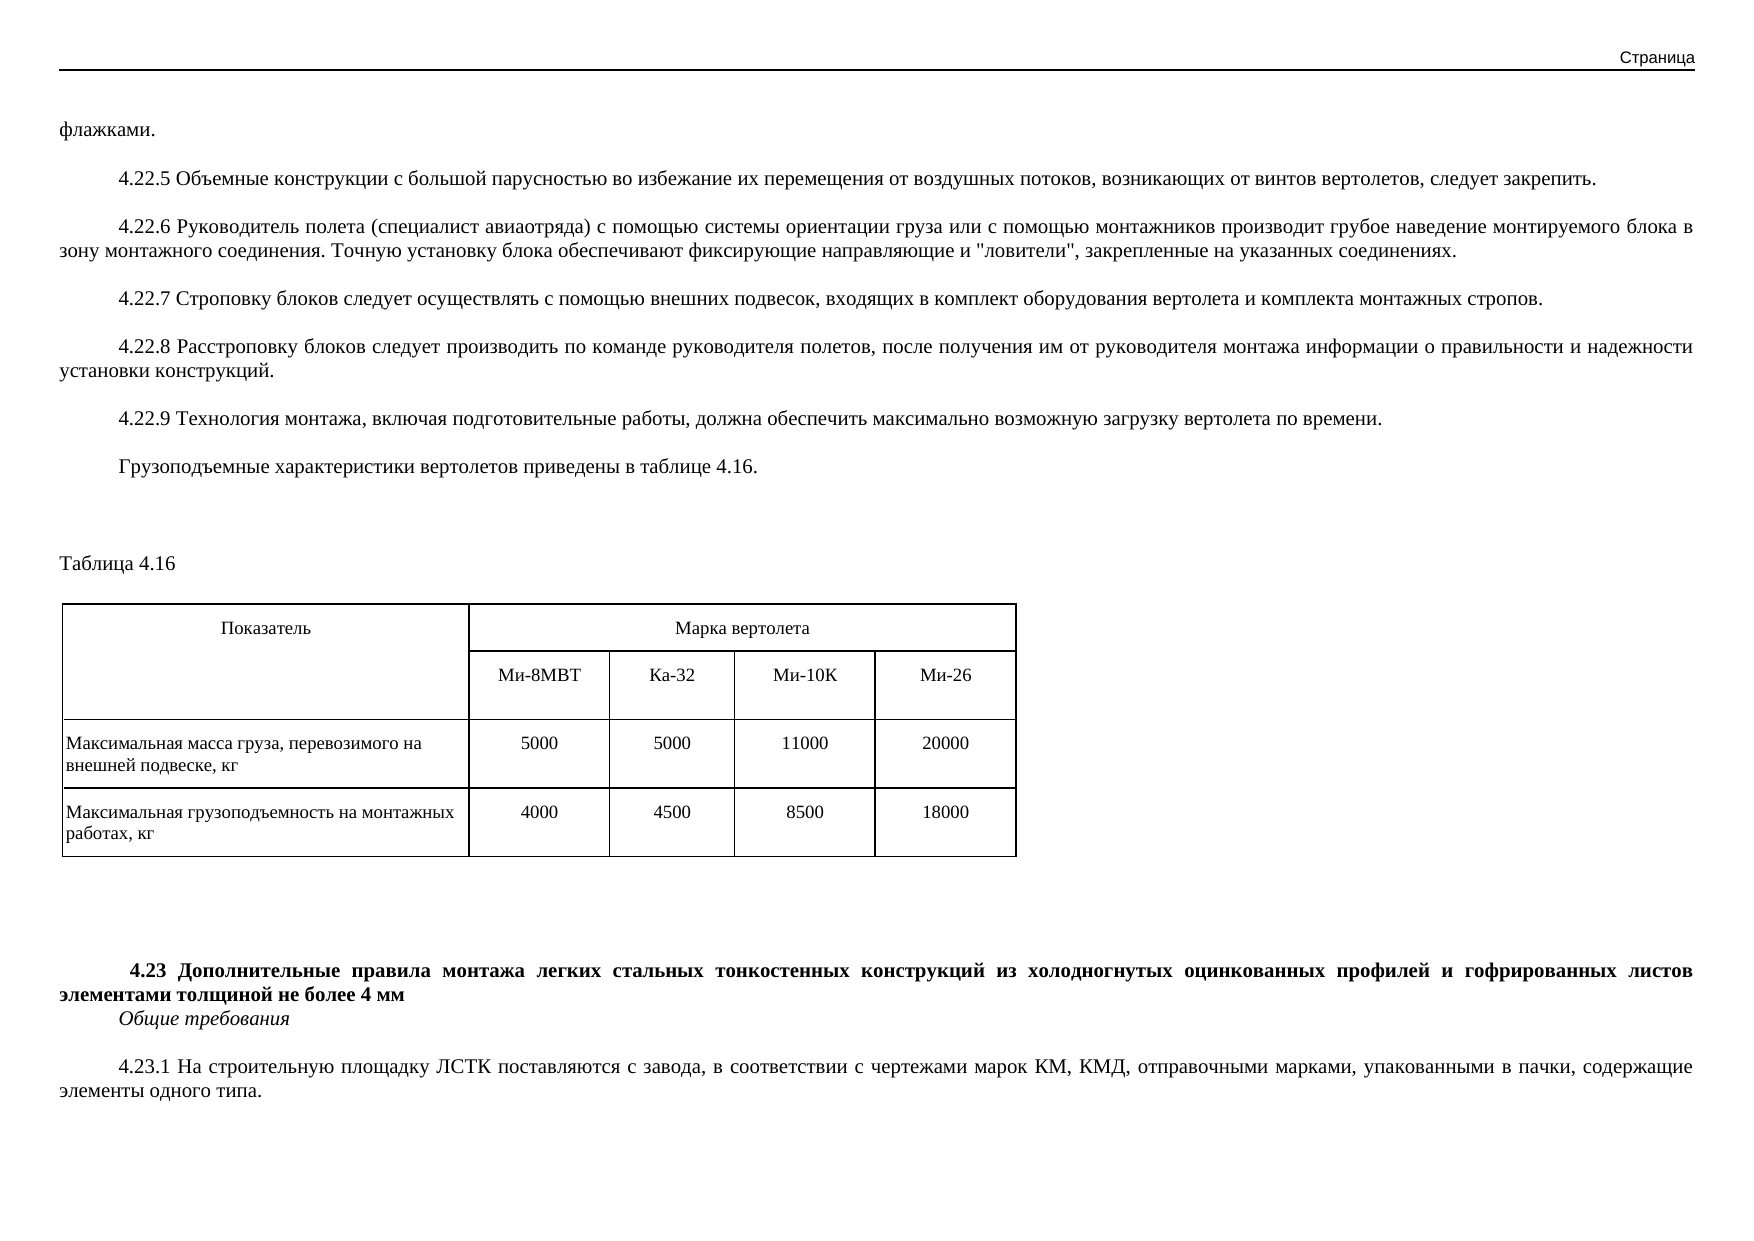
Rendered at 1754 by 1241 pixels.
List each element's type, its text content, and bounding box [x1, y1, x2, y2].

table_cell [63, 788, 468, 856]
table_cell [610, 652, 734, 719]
text 4.23 Дополнительные правила монтажа легких стальных тонкостенных конструкций из холодногнутых оцинкованных профилей и гофрированных листов элементами толщиной не более 4 мм [59, 958, 1695, 1006]
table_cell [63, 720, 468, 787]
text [59, 117, 1695, 141]
text 4.22.9 Технология монтажа, включая подготовительные работы, должна обеспечить максимально возможную загрузку вертолета по времени. [59, 406, 1695, 430]
text Грузоподъемные характеристики вертолетов приведены в таблице 4.16. [59, 454, 1695, 478]
text 4.22.7 Строповку блоков следует осуществлять с помощью внешних подвесок, входящих в комплект оборудования вертолета и комплекта монтажных стропов. [59, 286, 1695, 310]
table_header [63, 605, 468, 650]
text Общие требования [59, 1006, 1695, 1030]
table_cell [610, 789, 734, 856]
text 4.22.6 Руководитель полета (специалист авиаотряда) с помощью системы ориентации груза или с помощью монтажников производит грубое наведение монтируемого блока в зону монтажного соединения. Точную установку блока обеспечивают фиксирующие направляющие и "ловители", закрепленные на указанных соединениях. [59, 214, 1695, 262]
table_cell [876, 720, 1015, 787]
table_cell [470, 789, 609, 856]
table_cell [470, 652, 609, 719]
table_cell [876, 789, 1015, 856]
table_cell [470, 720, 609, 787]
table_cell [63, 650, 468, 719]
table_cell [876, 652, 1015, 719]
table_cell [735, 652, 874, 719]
text 4.22.5 Объемные конструкции с большой парусностью во избежание их перемещения от воздушных потоков, возникающих от винтов вертолетов, следует закрепить. [59, 166, 1695, 189]
text 4.23.1 На строительную площадку ЛСТК поставляются с завода, в соответствии с чертежами марок КМ, КМД, отправочными марками, упакованными в пачки, содержащие элементы одного типа. [59, 1054, 1695, 1102]
text 4.22.8 Расстроповку блоков следует производить по команде руководителя полетов, после получения им от руководителя монтажа информации о правильности и надежности установки конструкций. [59, 334, 1695, 382]
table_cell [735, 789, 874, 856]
text Таблица 4.16 [59, 551, 1695, 574]
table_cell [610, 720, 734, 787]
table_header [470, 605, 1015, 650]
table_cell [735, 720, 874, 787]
